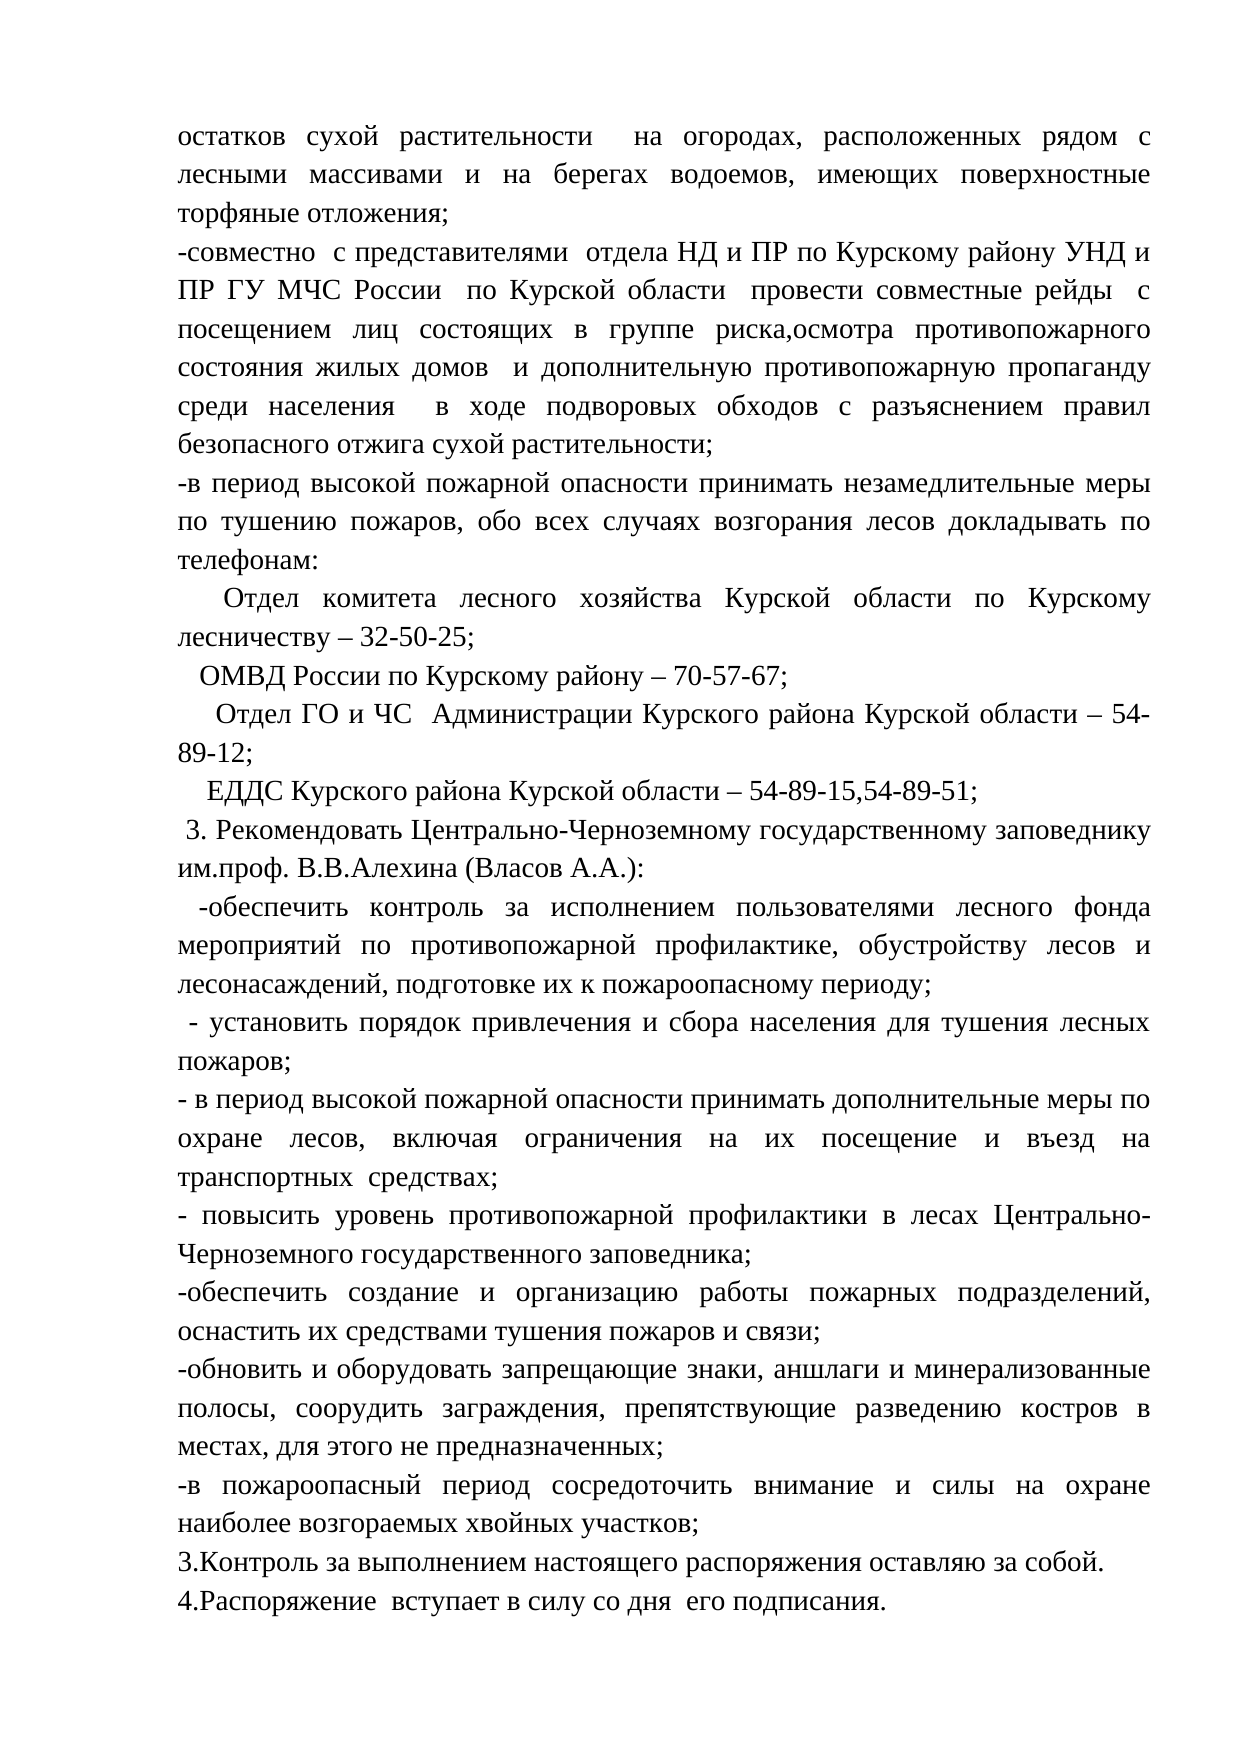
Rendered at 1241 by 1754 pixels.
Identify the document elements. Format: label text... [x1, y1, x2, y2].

text -в период высокой пожарной опасности принимать незамедлительные меры по тушению пожаров, обо всех случаях возгорания лесов докладывать по телефонам: [177, 465, 1152, 576]
text 3. Рекомендовать Центрально-Черноземному государственному заповеднику им.проф. В.В.Алехина (Власов А.А.): [177, 812, 1152, 884]
text ЕДДС Курского района Курской области – 54-89-15,54-89-51; [177, 773, 1152, 807]
text -обеспечить создание и организацию работы пожарных подразделений, оснастить их средствами тушения пожаров и связи; [177, 1274, 1152, 1346]
text -в пожароопасный период сосредоточить внимание и силы на охране наиболее возгораемых хвойных участков; [177, 1467, 1152, 1539]
text 3.Контроль за выполнением настоящего распоряжения оставляю за собой. [177, 1544, 1152, 1578]
text - установить порядок привлечения и сбора населения для тушения лесных пожаров; [177, 1004, 1152, 1077]
text - в период высокой пожарной опасности принимать дополнительные меры по охране лесов, включая ограничения на их посещение и въезд на транспортных средствах; [177, 1082, 1152, 1192]
text -обеспечить контроль за исполнением пользователями лесного фонда мероприятий по противопожарной профилактике, обустройству лесов и лесонасаждений, подготовке их к пожароопасному периоду; [177, 889, 1152, 999]
text Отдел ГО и ЧС Администрации Курского района Курской области – 54-89-12; [177, 696, 1152, 768]
text -обновить и оборудовать запрещающие знаки, аншлаги и минерализованные полосы, соорудить заграждения, препятствующие разведению костров в местах, для этого не предназначенных; [177, 1351, 1152, 1462]
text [177, 118, 1152, 229]
text Отдел комитета лесного хозяйства Курской области по Курскому лесничеству – 32-50-25; [177, 581, 1152, 653]
text ОМВД России по Курскому району – 70-57-67; [177, 658, 1152, 691]
text 4.Распоряжение вступает в силу со дня его подписания. [177, 1583, 1152, 1616]
text - повысить уровень противопожарной профилактики в лесах Центрально-Черноземного государственного заповедника; [177, 1197, 1152, 1269]
text -совместно с представителями отдела НД и ПР по Курскому району УНД и ПР ГУ МЧС России по Курской области провести совместные рейды с посещением лиц состоящих в группе риска,осмотра противопожарного состояния жилых домов и дополнительную противопожарную пропаганду среди населения в ходе подворовых обходов с разъяснением правил безопасного отжига сухой растительности; [177, 234, 1152, 460]
